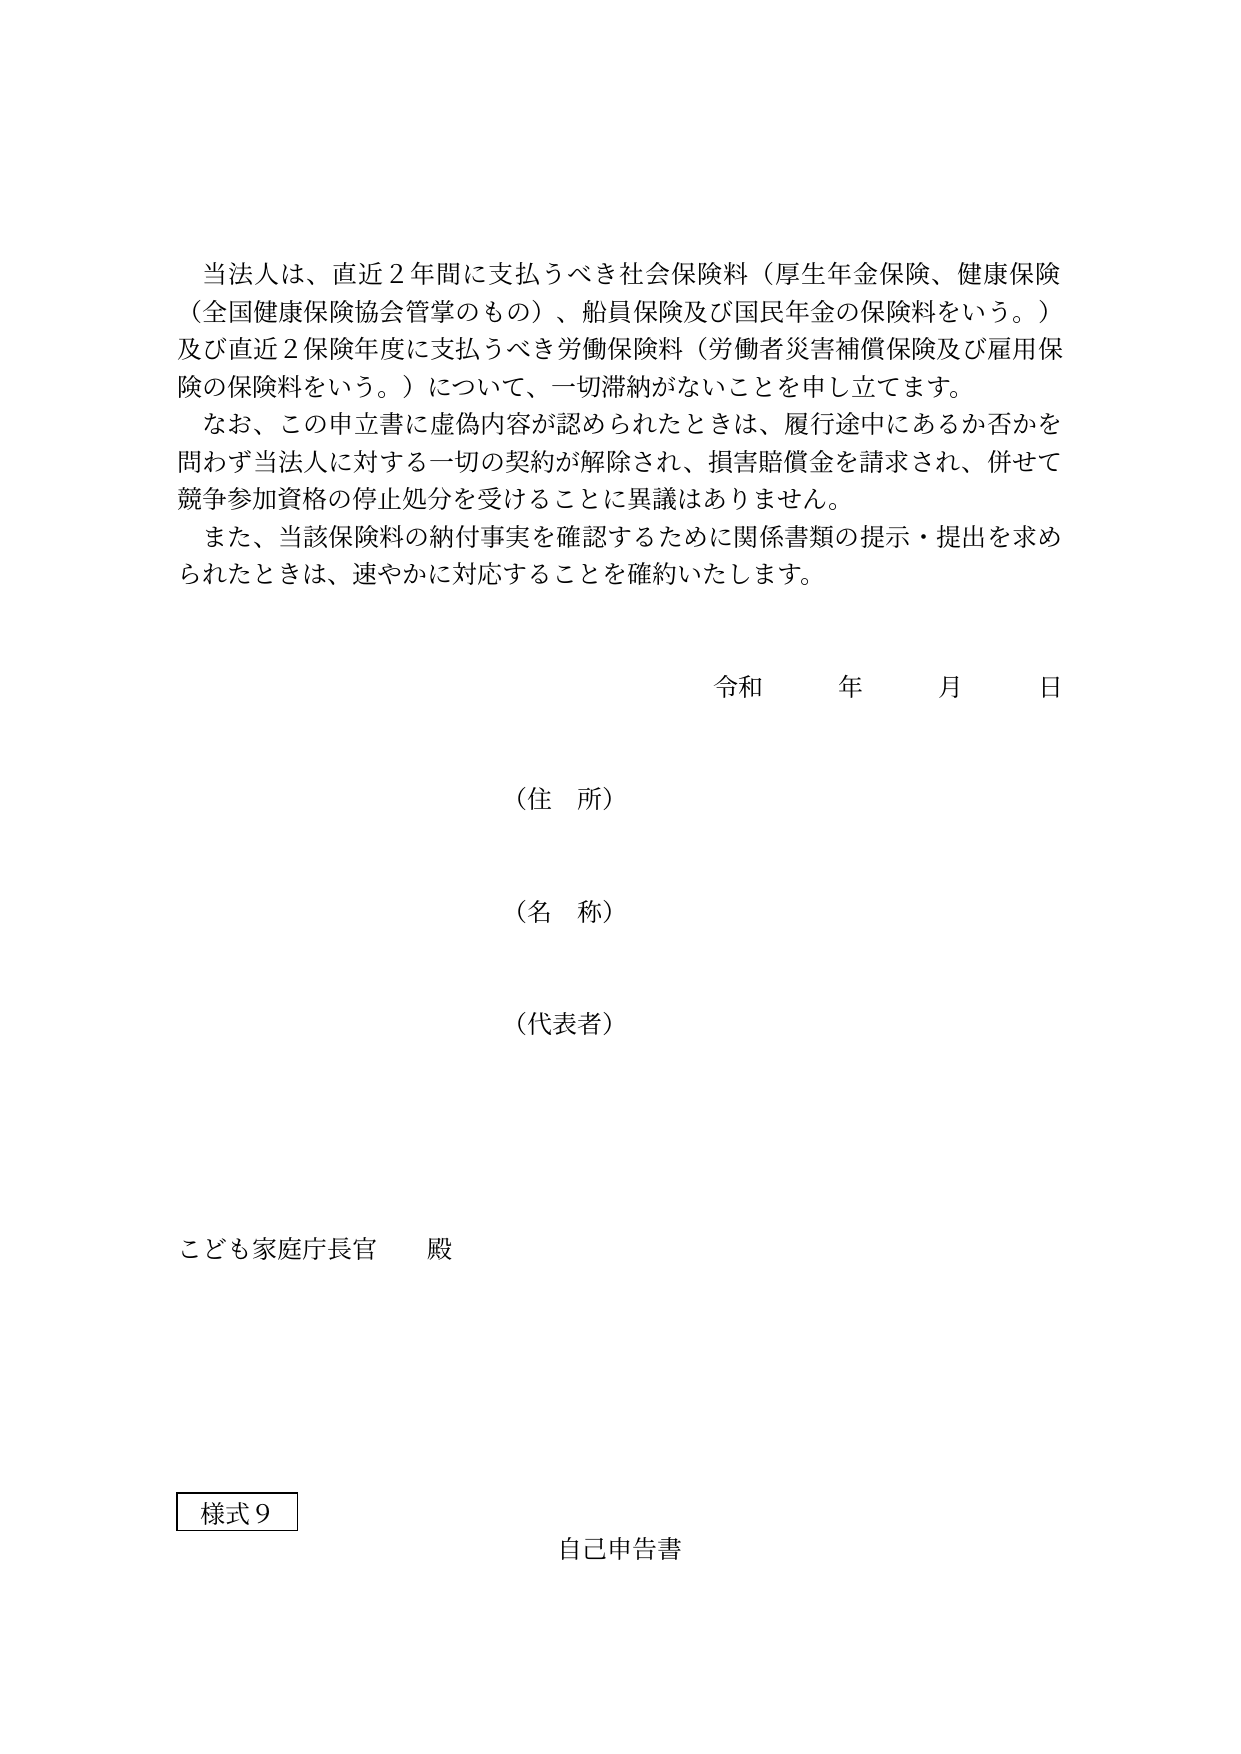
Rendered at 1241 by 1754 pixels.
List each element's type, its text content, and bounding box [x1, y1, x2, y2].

text 当法人は、直近２年間に支払うべき社会保険料（厚生年金保険、健康保険（全国健康保険協会管掌のもの）、船員保険及び国民年金の保険料をいう。）及び直近２保険年度に支払うべき労働保険料（労働者災害補償保険及び雇用保険の保険料をいう。）について、一切滞納がないことを申し立てます。 [177, 254, 1063, 404]
text （名 称） [177, 892, 1063, 929]
text （代表者） [177, 1004, 1063, 1042]
text 自己申告書 [177, 1529, 1063, 1567]
text なお、この申立書に虚偽内容が認められたときは、履行途中にあるか否かを問わず当法人に対する一切の契約が解除され、損害賠償金を請求され、併せて競争参加資格の停止処分を受けることに異議はありません。 [177, 404, 1063, 517]
text こども家庭庁長官 殿 [177, 1229, 1063, 1267]
text 令和 年 月 日 [177, 667, 1063, 704]
text また、当該保険料の納付事実を確認するために関係書類の提示・提出を求められたときは、速やかに対応することを確約いたします。 [177, 517, 1063, 592]
text （住 所） [177, 779, 1063, 817]
